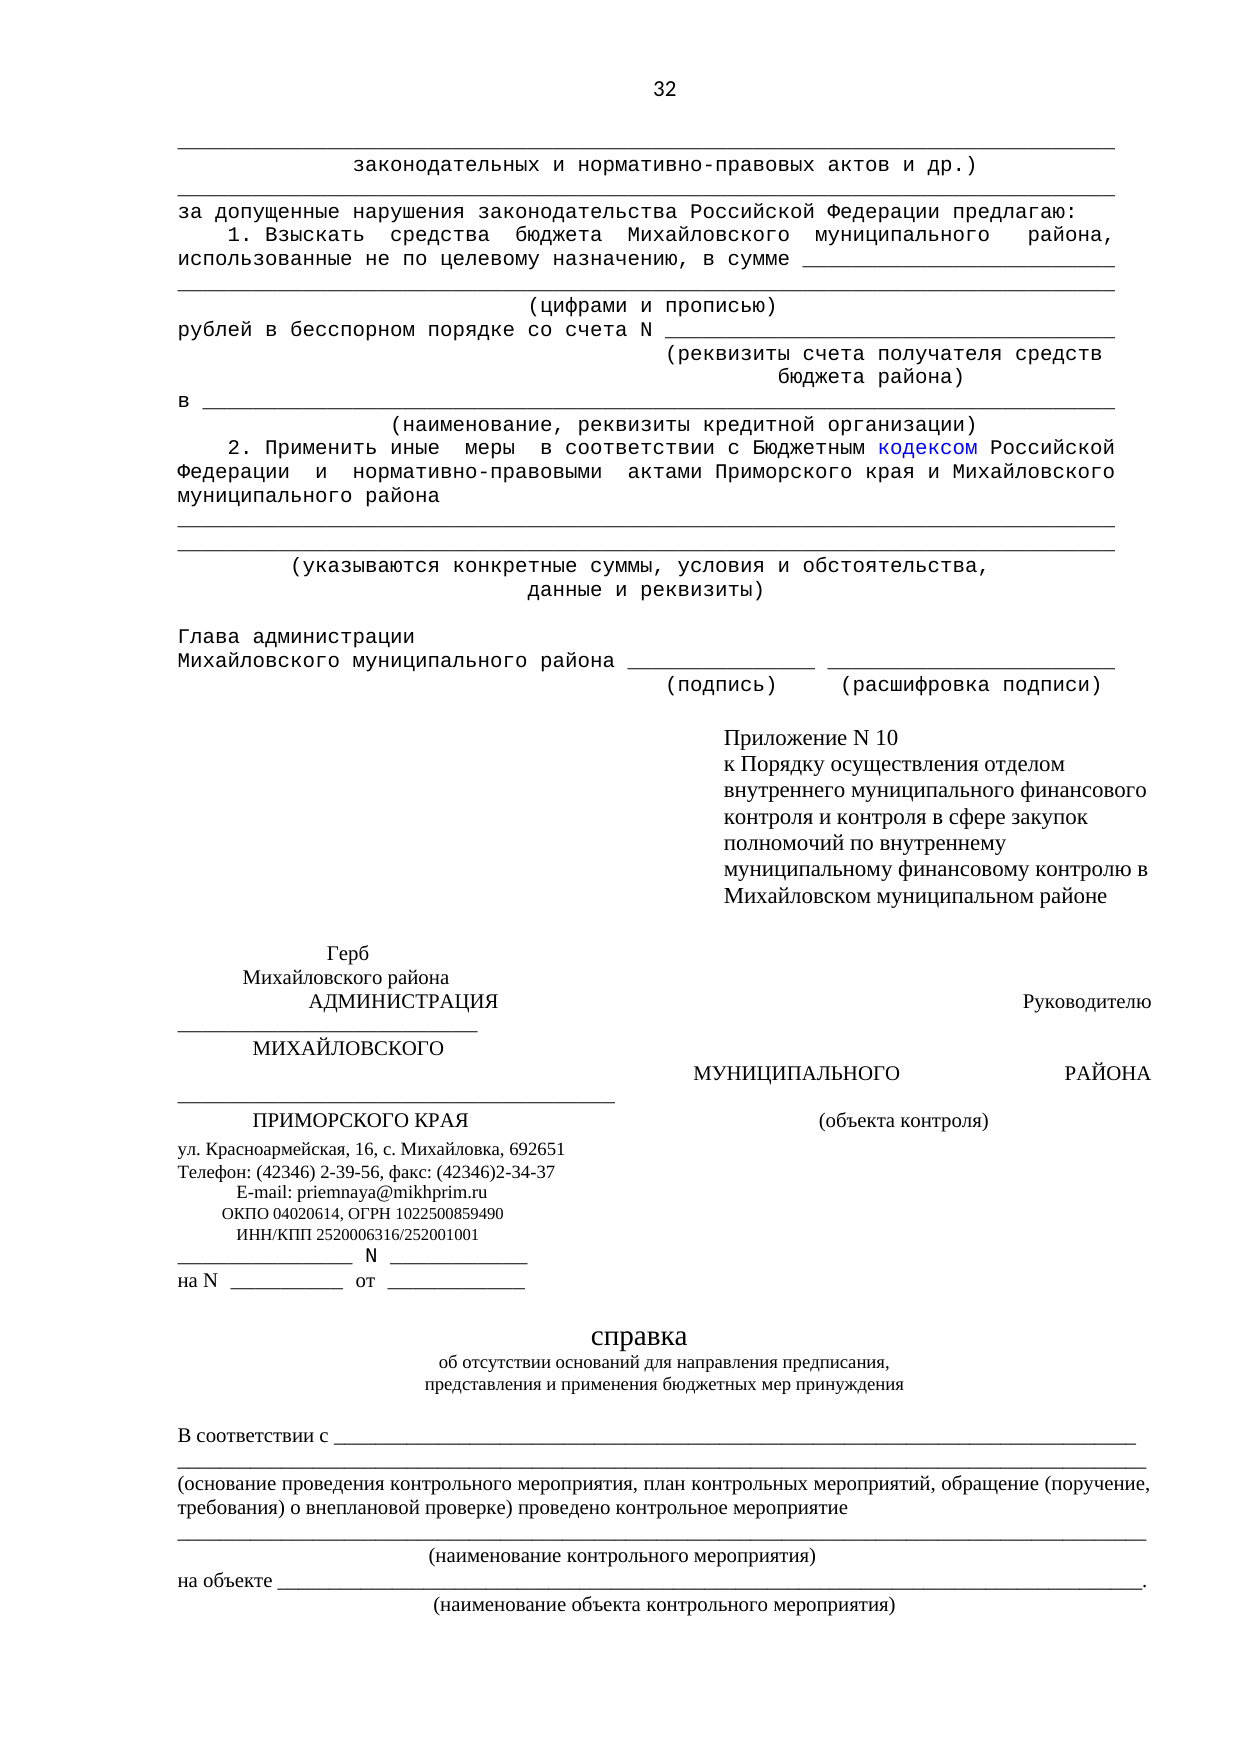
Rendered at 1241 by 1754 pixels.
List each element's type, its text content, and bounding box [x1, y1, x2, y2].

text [177, 177, 1152, 201]
text МИХАЙЛОВСКОГО [177, 1036, 1152, 1060]
text использованные не по целевому назначению, в сумме _________________________ [177, 248, 1152, 272]
text МУНИЦИПАЛЬНОГО РАЙОНА ___________________________________ [177, 1060, 1152, 1108]
text ___________________________________________________________________________ [177, 508, 1152, 532]
text E-mail: priemnaya@mikhprim.ru [177, 1182, 1152, 1203]
text (основание проведения контрольного мероприятия, план контрольных мероприятий, обращение (поручение, требования) о внеплановой проверке) проведено контрольное мероприятие [177, 1471, 1152, 1519]
text ОКПО 04020614, ОГРН 1022500859490 [177, 1203, 1152, 1224]
text (наименование, реквизиты кредитной организации) [177, 414, 1152, 437]
text Глава администрации [177, 626, 1152, 650]
text Телефон: (42346) 2-39-56, факс: (42346)2-34-37 [177, 1161, 1152, 1182]
text законодательных и нормативно-правовых актов и др.) [177, 153, 1152, 177]
text Федерации и нормативно-правовыми актами Приморского края и Михайловского [177, 461, 1152, 484]
text ПРИМОРСКОГО КРАЯ (объекта контроля) [177, 1108, 1152, 1132]
text ИНН/КПП 2520006316/252001001 [177, 1224, 1152, 1245]
text АДМИНИСТРАЦИЯ Руководителю ________________________ [177, 989, 1152, 1036]
text представления и применения бюджетных мер принуждения [177, 1373, 1152, 1394]
text (наименование объекта контрольного мероприятия) [177, 1592, 1152, 1616]
text Герб [177, 941, 1152, 964]
text 2. Применить иные меры в соответствии с Бюджетным кодексом Российской [177, 437, 1152, 461]
text об отсутствии оснований для направления предписания, [177, 1351, 1152, 1373]
text данные и реквизиты) [177, 579, 1152, 603]
text рублей в бесспорном порядке со счета N ____________________________________ [177, 319, 1152, 343]
text ___________________________________________________________________________ [177, 272, 1152, 295]
text бюджета района) [177, 366, 1152, 390]
text Михайловского района [177, 964, 1152, 989]
text за допущенные нарушения законодательства Российской Федерации предлагаю: [177, 201, 1152, 224]
text (наименование контрольного мероприятия) [177, 1543, 1152, 1567]
text муниципального района [177, 484, 1152, 508]
text Михайловского муниципального района _______________ _______________________ [177, 650, 1152, 674]
text ул. Красноармейская, 16, с. Михайловка, 692651 [177, 1132, 1152, 1161]
text В соответствии с _____________________________________________________________________________ [177, 1423, 1152, 1447]
text ______________ N ___________ [177, 1245, 1152, 1268]
text в _________________________________________________________________________ [177, 390, 1152, 414]
text ___________________________________________________________________________ [177, 532, 1152, 556]
text Приложение N 10 [177, 724, 1152, 750]
text к Порядку осуществления отделом внутреннего муниципального финансового контроля и контроля в сфере закупок полномочий по внутреннему муниципальному финансовому контролю в Михайловском муниципальном районе [723, 750, 1152, 908]
text на объекте ___________________________________________________________________________________. [177, 1567, 1152, 1592]
text _____________________________________________________________________________________________ [177, 1447, 1152, 1471]
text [177, 130, 1152, 153]
text на N _________ от ___________ [177, 1268, 1152, 1294]
text 1. Взыскать средства бюджета Михайловского муниципального района, [177, 224, 1152, 248]
text _____________________________________________________________________________________________ [177, 1519, 1152, 1543]
text (цифрами и прописью) [177, 295, 1152, 319]
text справка [177, 1318, 1152, 1351]
text (подпись) (расшифровка подписи) [177, 674, 1152, 697]
text (указываются конкретные суммы, условия и обстоятельства, [177, 556, 1152, 579]
text (реквизиты счета получателя средств [177, 343, 1152, 366]
